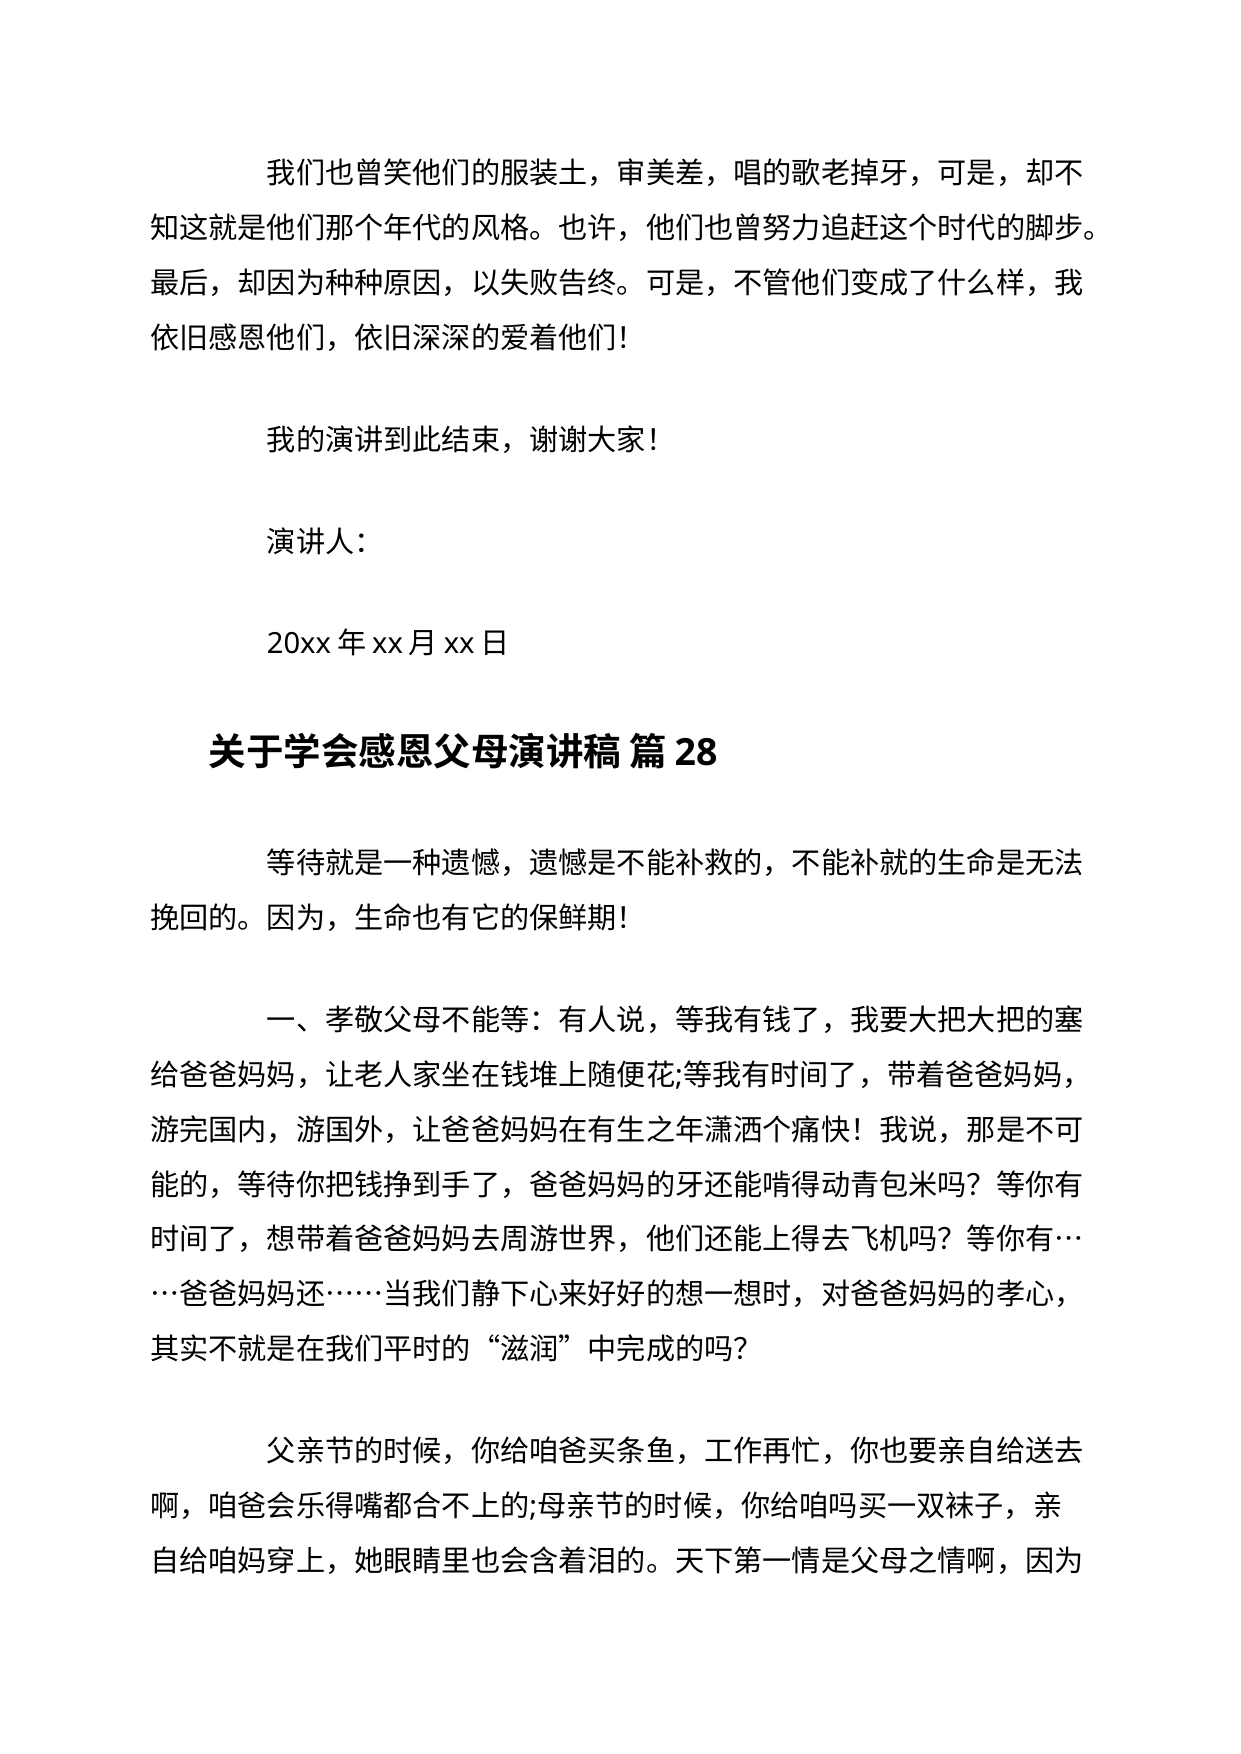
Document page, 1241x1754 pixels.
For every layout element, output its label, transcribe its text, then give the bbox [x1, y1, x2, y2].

text 一、孝敬父母不能等：有人说，等我有钱了，我要大把大把的塞给爸爸妈妈，让老人家坐在钱堆上随便花;等我有时间了，带着爸爸妈妈，游完国内，游国外，让爸爸妈妈在有生之年潇洒个痛快！我说，那是不可能的，等待你把钱挣到手了，爸爸妈妈的牙还能啃得动青包米吗？等你有时间了，想带着爸爸妈妈去周游世界，他们还能上得去飞机吗？等你有……爸爸妈妈还……当我们静下心来好好的想一想时，对爸爸妈妈的孝心，其实不就是在我们平时的“滋润”中完成的吗？ [150, 996, 1090, 1368]
text 我们也曾笑他们的服装土，审美差，唱的歌老掉牙，可是，却不知这就是他们那个年代的风格。也许，他们也曾努力追赶这个时代的脚步。最后，却因为种种原因，以失败告终。可是，不管他们变成了什么样，我依旧感恩他们，依旧深深的爱着他们！ [150, 150, 1090, 357]
text 20xx年xx月xx日 [150, 620, 1090, 662]
text 我的演讲到此结束，谢谢大家！ [150, 416, 1090, 459]
text 关于学会感恩父母演讲稿 篇28 [150, 722, 1090, 776]
text 等待就是一种遗憾，遗憾是不能补救的，不能补就的生命是无法挽回的。因为，生命也有它的保鲜期！ [150, 839, 1090, 937]
text 演讲人： [150, 518, 1090, 561]
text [150, 1427, 1090, 1580]
